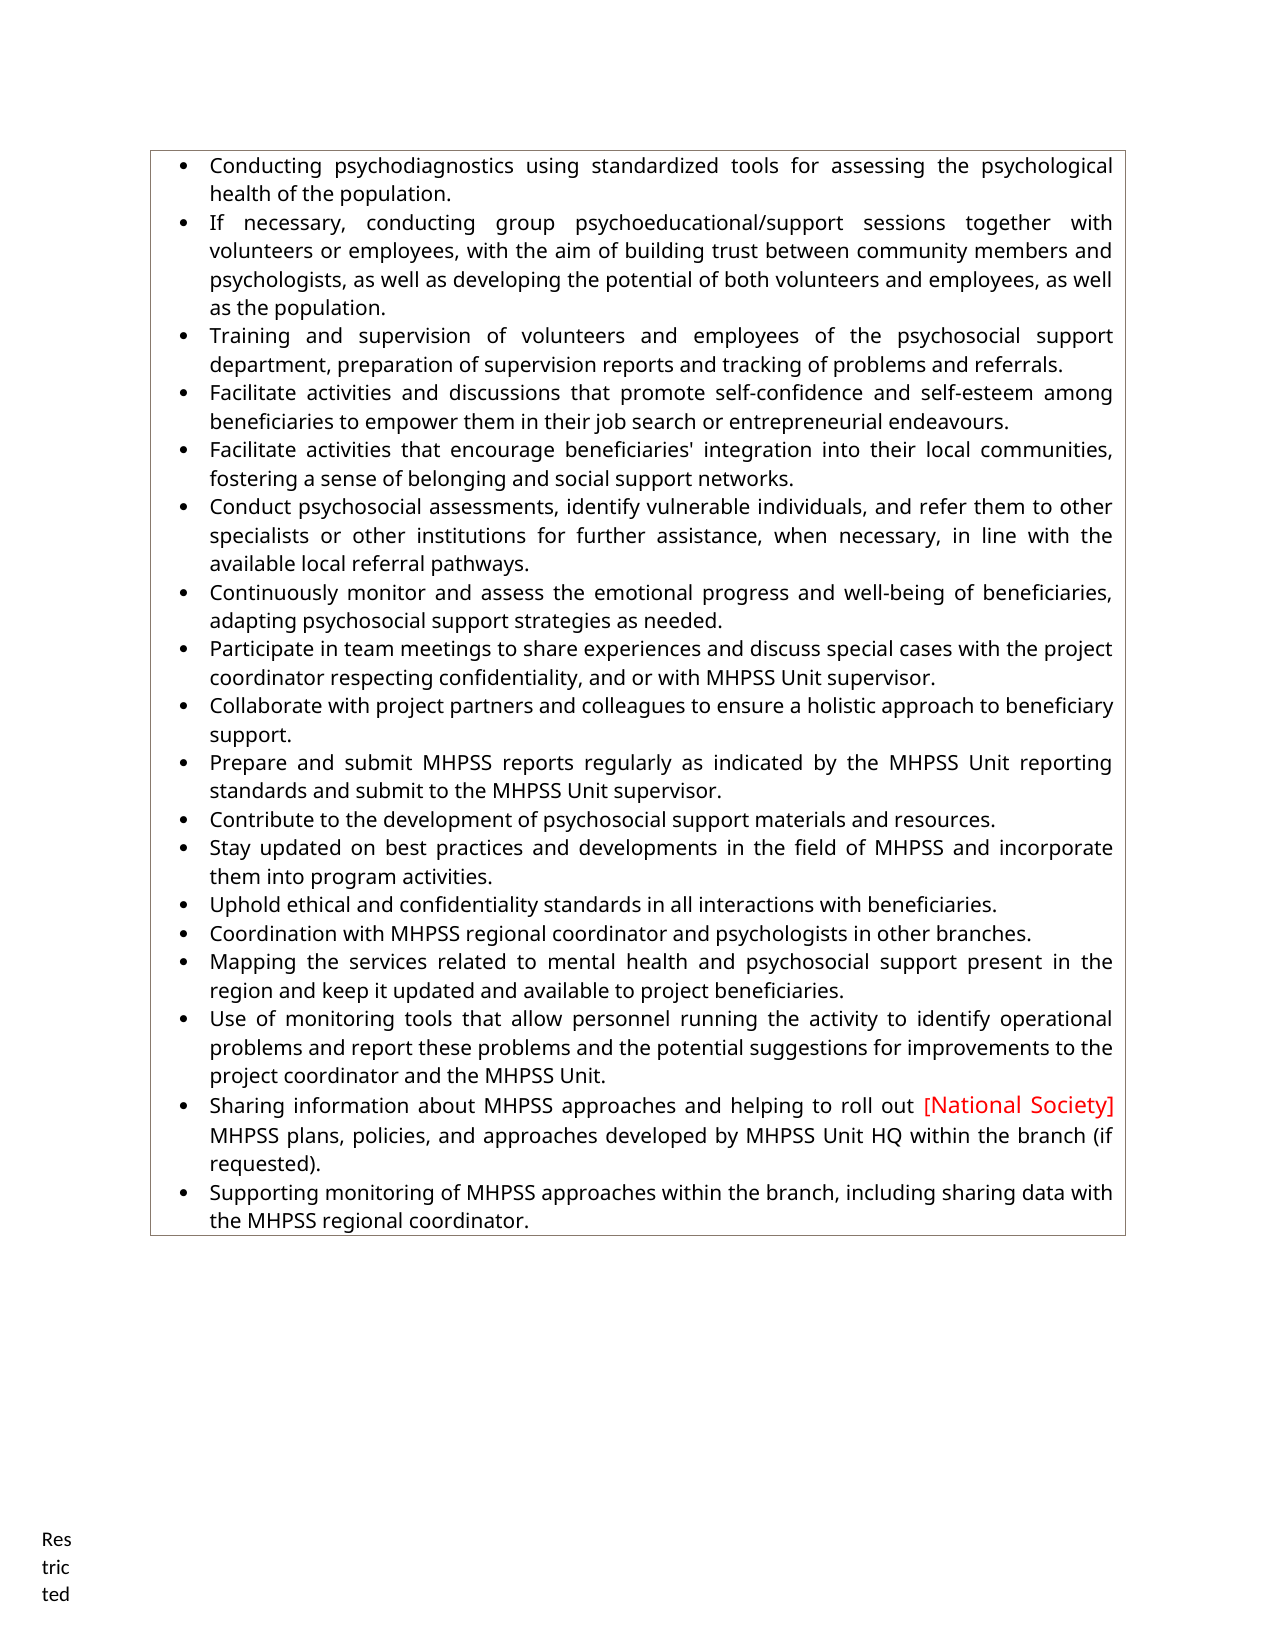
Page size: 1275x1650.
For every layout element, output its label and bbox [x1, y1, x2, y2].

table_header [151, 151, 1125, 1234]
